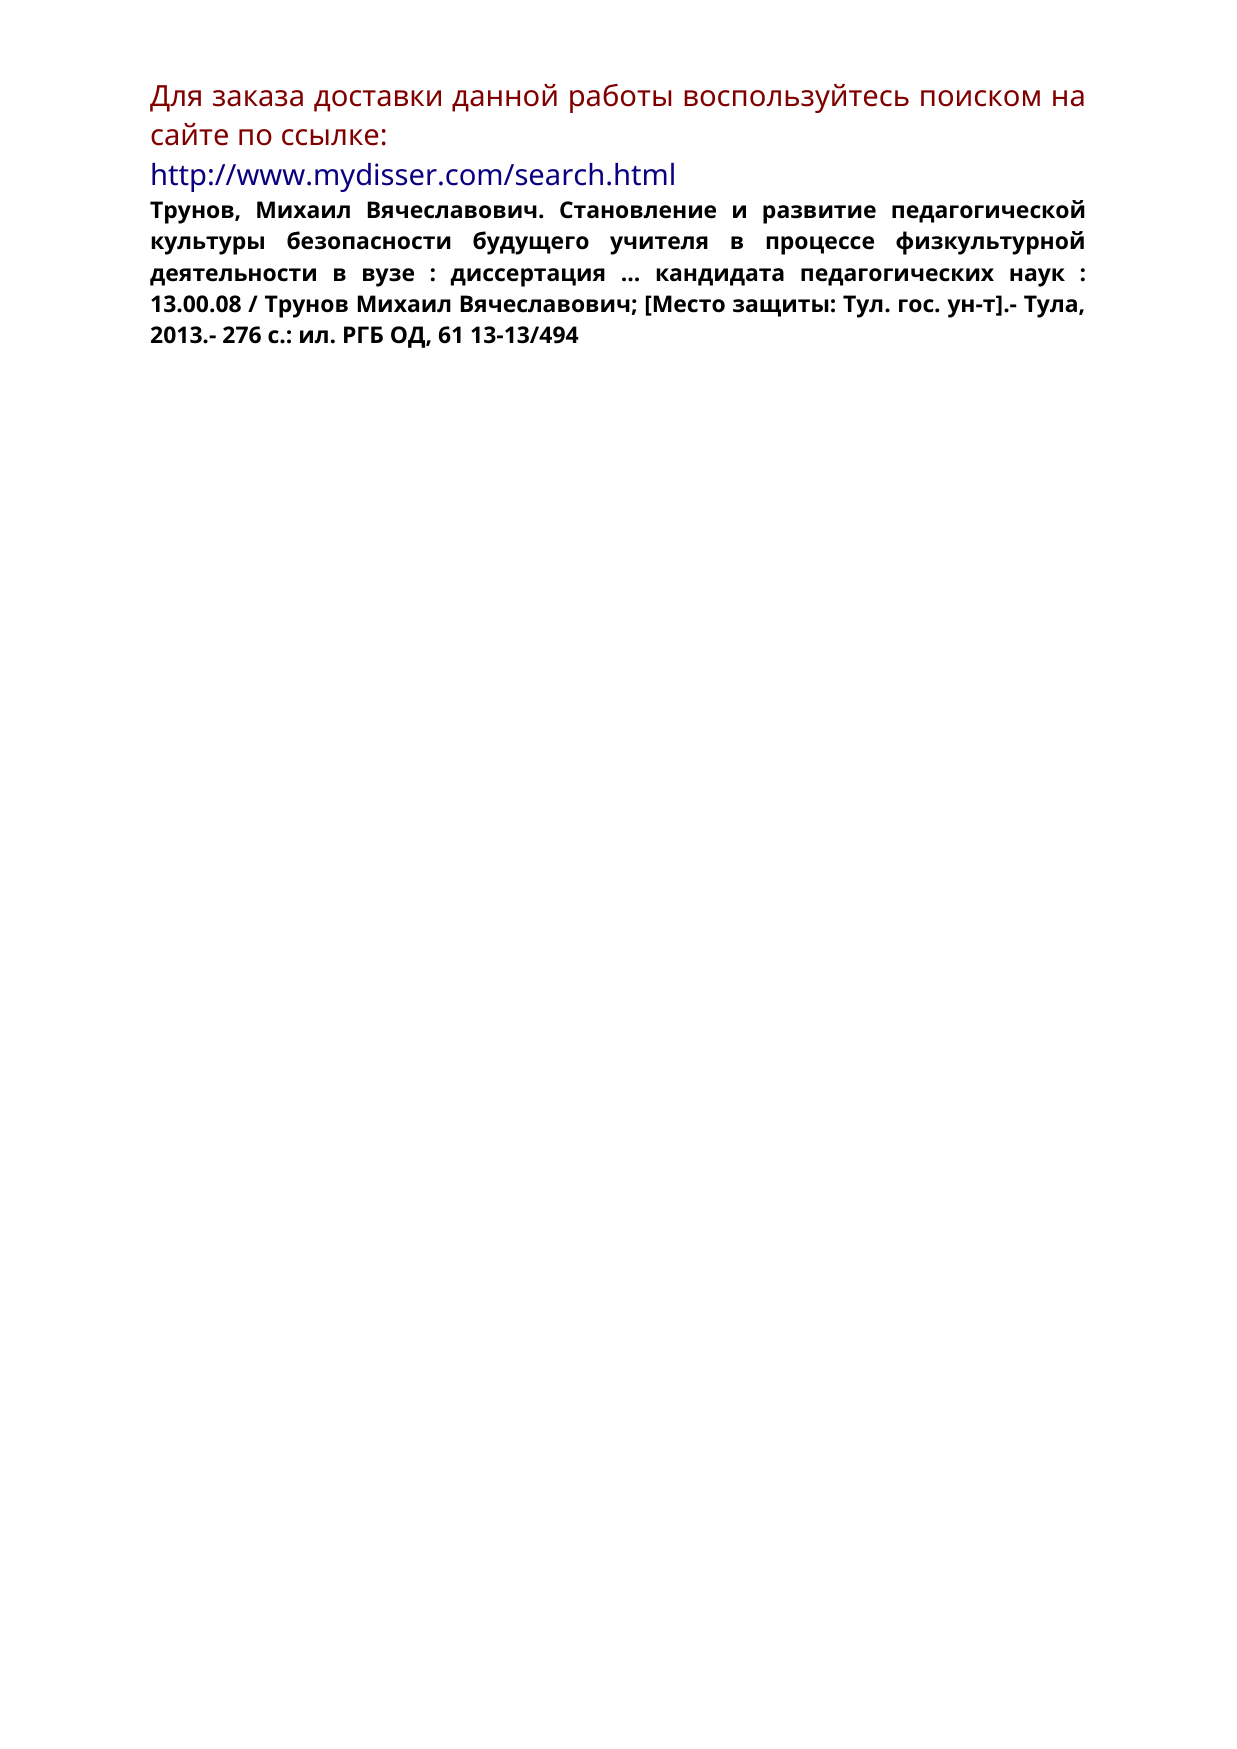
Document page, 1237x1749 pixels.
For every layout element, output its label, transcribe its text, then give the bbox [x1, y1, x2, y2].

text Трунов, Михаил Вячеславович. Становление и развитие педагогической культуры безопасности будущего учителя в процессе физкультурной деятельности в вузе : диссертация ... кандидата педагогических наук : 13.00.08 / Трунов Михаил Вячеславович; [Место защиты: Тул. гос. ун-т].- Тула, 2013.- 276 с.: ил. РГБ ОД, 61 13-13/494 [150, 194, 1086, 350]
